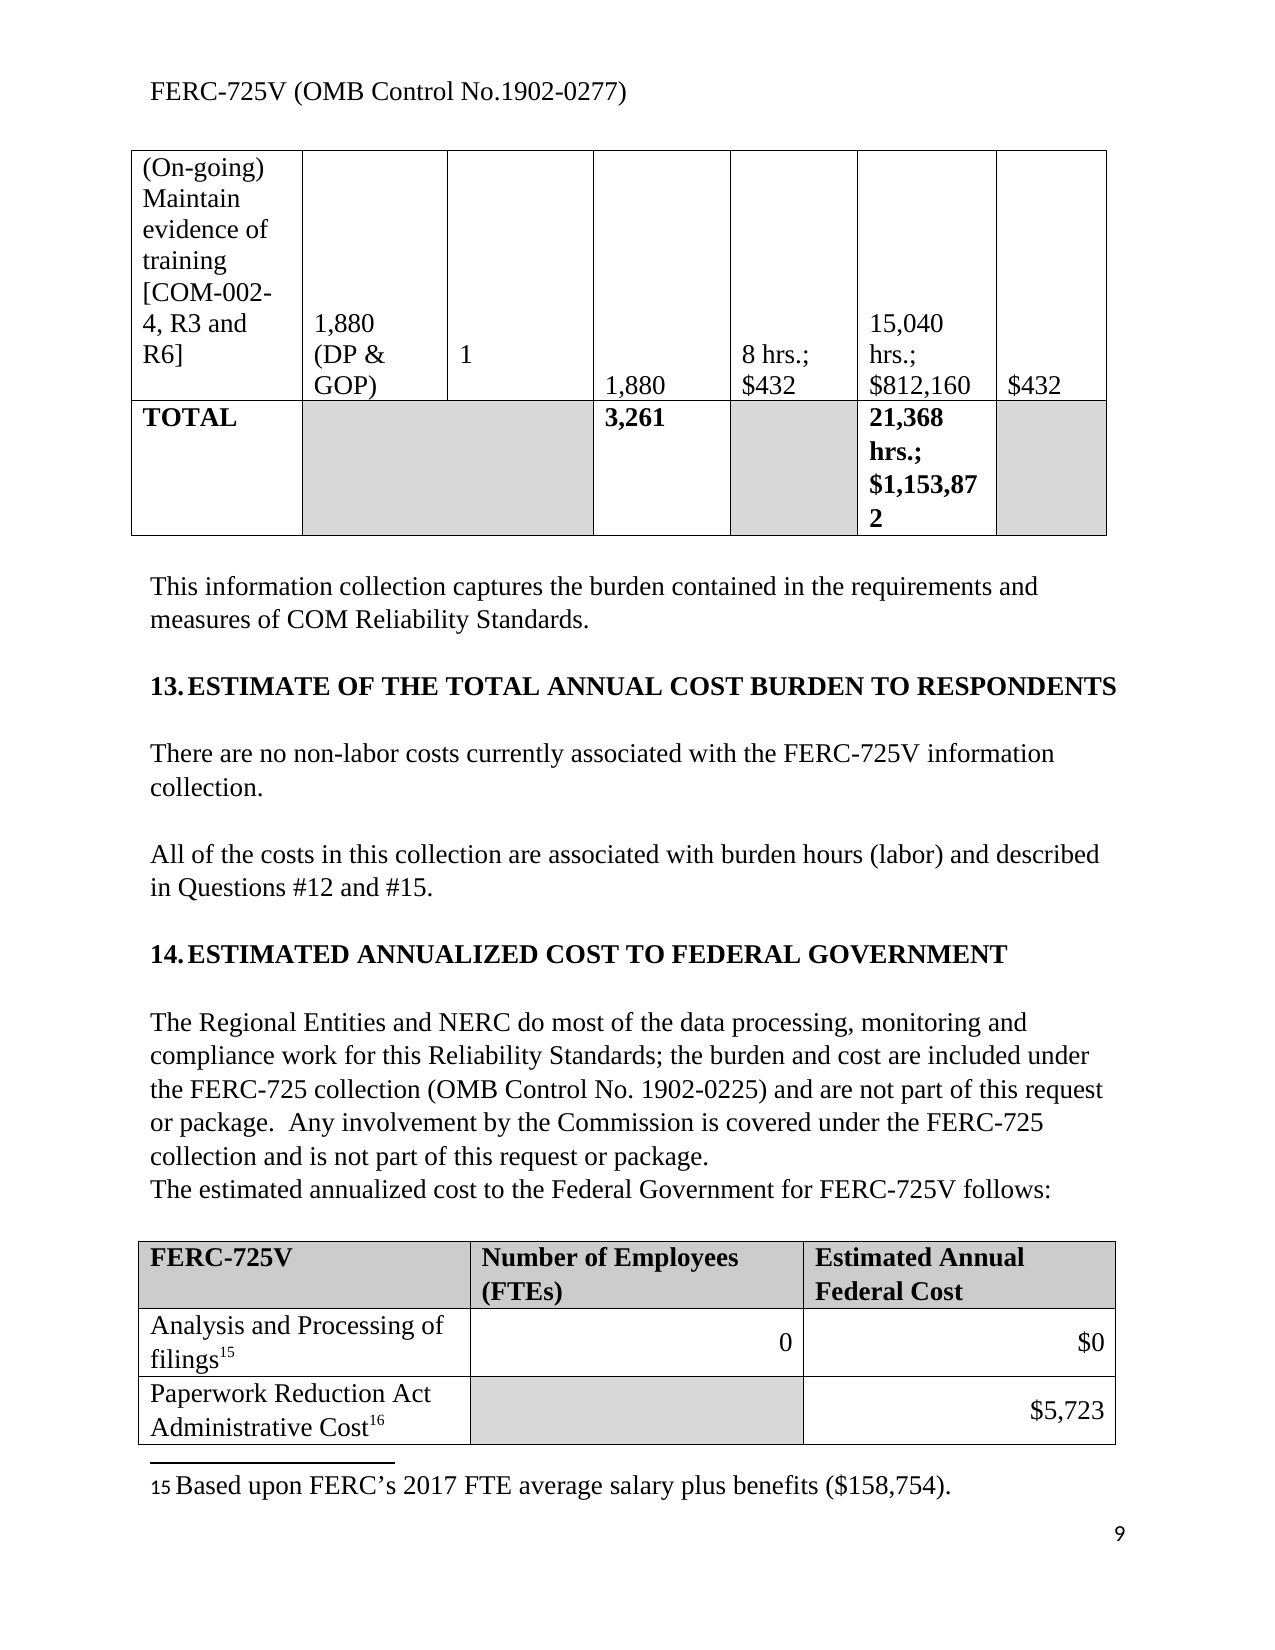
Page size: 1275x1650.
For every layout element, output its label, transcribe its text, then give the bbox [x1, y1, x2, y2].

table_cell [997, 401, 1106, 535]
list ESTIMATED ANNUALIZED COST TO FEDERAL GOVERNMENT [150, 939, 1125, 970]
table_header Number of Employees (FTEs) [471, 1242, 803, 1308]
table_cell [471, 1377, 803, 1444]
table_cell 15,040 hrs.; $812,160 [858, 151, 996, 400]
table_cell $0 [804, 1309, 1115, 1376]
list ESTIMATE OF THE TOTAL ANNUAL COST BURDEN TO RESPONDENTS [150, 670, 1125, 701]
text All of the costs in this collection are associated with burden hours (labor) and described in Questions #12 and #15. [150, 838, 1125, 903]
table_cell [303, 401, 593, 535]
table_cell Analysis and Processing of filings [139, 1309, 470, 1376]
table_cell [731, 401, 857, 535]
table_cell 21,368 hrs.; $1,153,872 [858, 401, 996, 535]
table_cell 1,880 [594, 151, 730, 400]
text There are no non-labor costs currently associated with the FERC-725V information collection. [150, 737, 1125, 802]
table_cell 0 [471, 1309, 803, 1376]
table_cell (On-going) Maintain evidence of training [COM-002-4, R3 and R6] [132, 151, 302, 400]
table_cell Paperwork Reduction Act Administrative Cost [139, 1377, 470, 1444]
table_header Estimated Annual Federal Cost [804, 1242, 1115, 1308]
table_header FERC-725V [139, 1242, 470, 1308]
table_cell 8 hrs.; $432 [731, 151, 857, 400]
table_cell 3,261 [594, 401, 730, 535]
text The estimated annualized cost to the Federal Government for FERC-725V follows: [150, 1173, 1125, 1204]
text The Regional Entities and NERC do most of the data processing, monitoring and compliance work for this Reliability Standards; the burden and cost are included under the FERC-725 collection (OMB Control No. 1902-0225) and are not part of this request or package. Any involvement by the Commission is covered under the FERC-725 collection and is not part of this request or package. [150, 1006, 1125, 1171]
table_cell 1 [448, 151, 593, 400]
table_cell 1,880 (DP & GOP) [303, 151, 447, 400]
text This information collection captures the burden contained in the requirements and measures of COM Reliability Standards. [150, 570, 1125, 634]
table_cell $5,723 [804, 1377, 1115, 1444]
table_cell $432 [997, 151, 1106, 400]
table_cell TOTAL [132, 401, 302, 535]
